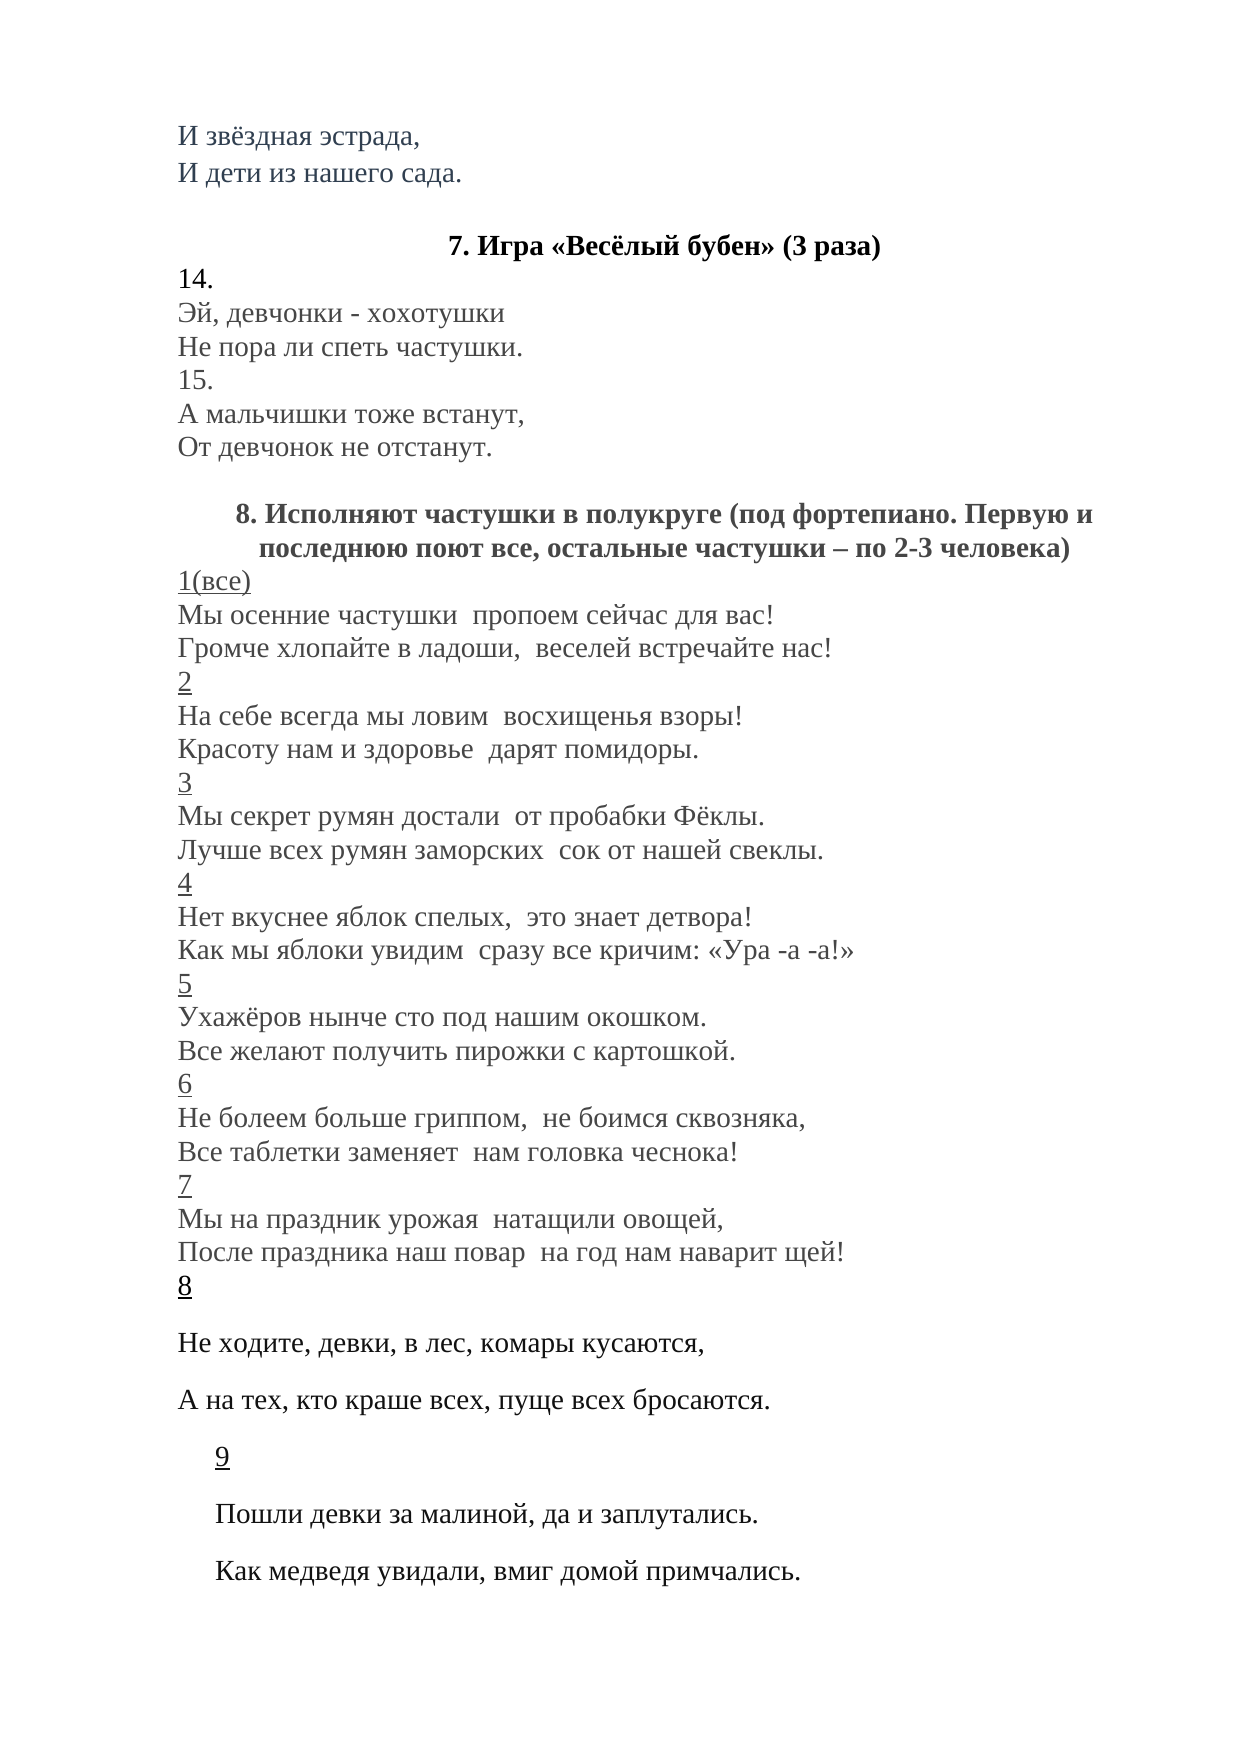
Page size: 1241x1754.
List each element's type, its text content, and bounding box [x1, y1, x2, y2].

text Не болеем больше гриппом, не боимся сквозняка, [177, 1100, 1152, 1134]
text Как мы яблоки увидим сразу все кричим: «Ура -а -а!» [177, 932, 1152, 966]
text 14. [177, 262, 1152, 295]
text Мы осенние частушки пропоем сейчас для вас! [177, 597, 1152, 631]
text Не ходите, девки, в лес, комары кусаются, [177, 1325, 1152, 1358]
text Мы на праздник урожая натащили овощей, [177, 1201, 1152, 1234]
text 7. Игра «Весёлый бубен» (3 раза) [177, 228, 1152, 262]
text 8. Исполняют частушки в полукруге (под фортепиано. Первую и последнюю поют все, остальные частушки – по 2-3 человека) [177, 496, 1152, 563]
text Красоту нам и здоровье дарят помидоры. [177, 731, 1152, 765]
text И дети из нашего сада. [177, 155, 1152, 188]
text 6 [177, 1067, 1152, 1100]
text Пошли девки за малиной, да и заплутались. [177, 1496, 1152, 1529]
text Все желают получить пирожки с картошкой. [177, 1033, 1152, 1067]
text 3 [177, 765, 1152, 798]
text А мальчишки тоже встанут, [177, 396, 1152, 429]
text А на тех, кто краше всех, пуще всех бросаются. [177, 1382, 1152, 1415]
text 9 [177, 1439, 1152, 1472]
text 4 [177, 865, 1152, 899]
text И звёздная эстрада, [177, 118, 1152, 152]
text Эй, девчонки - хохотушки [177, 295, 1152, 329]
text Нет вкуснее яблок спелых, это знает детвора! [177, 899, 1152, 932]
text 5 [177, 966, 1152, 999]
text От девчонок не отстанут. [177, 429, 1152, 463]
text На себе всегда мы ловим восхищенья взоры! [177, 698, 1152, 731]
text Громче хлопайте в ладоши, веселей встречайте нас! [177, 631, 1152, 664]
text Лучше всех румян заморских сок от нашей свеклы. [177, 832, 1152, 865]
text 8 [177, 1268, 1152, 1301]
text Ухажёров нынче сто под нашим окошком. [177, 999, 1152, 1033]
text Как медведя увидали, вмиг домой примчались. [177, 1553, 1152, 1586]
text Не пора ли спеть частушки. [177, 329, 1152, 362]
text 7 [177, 1167, 1152, 1201]
text Все таблетки заменяет нам головка чеснока! [177, 1134, 1152, 1167]
text 2 [177, 664, 1152, 698]
text Мы секрет румян достали от пробабки Фёклы. [177, 798, 1152, 832]
text 15. [177, 362, 1152, 396]
text После праздника наш повар на год нам наварит щей! [177, 1234, 1152, 1268]
text 1(все) [177, 563, 1152, 597]
